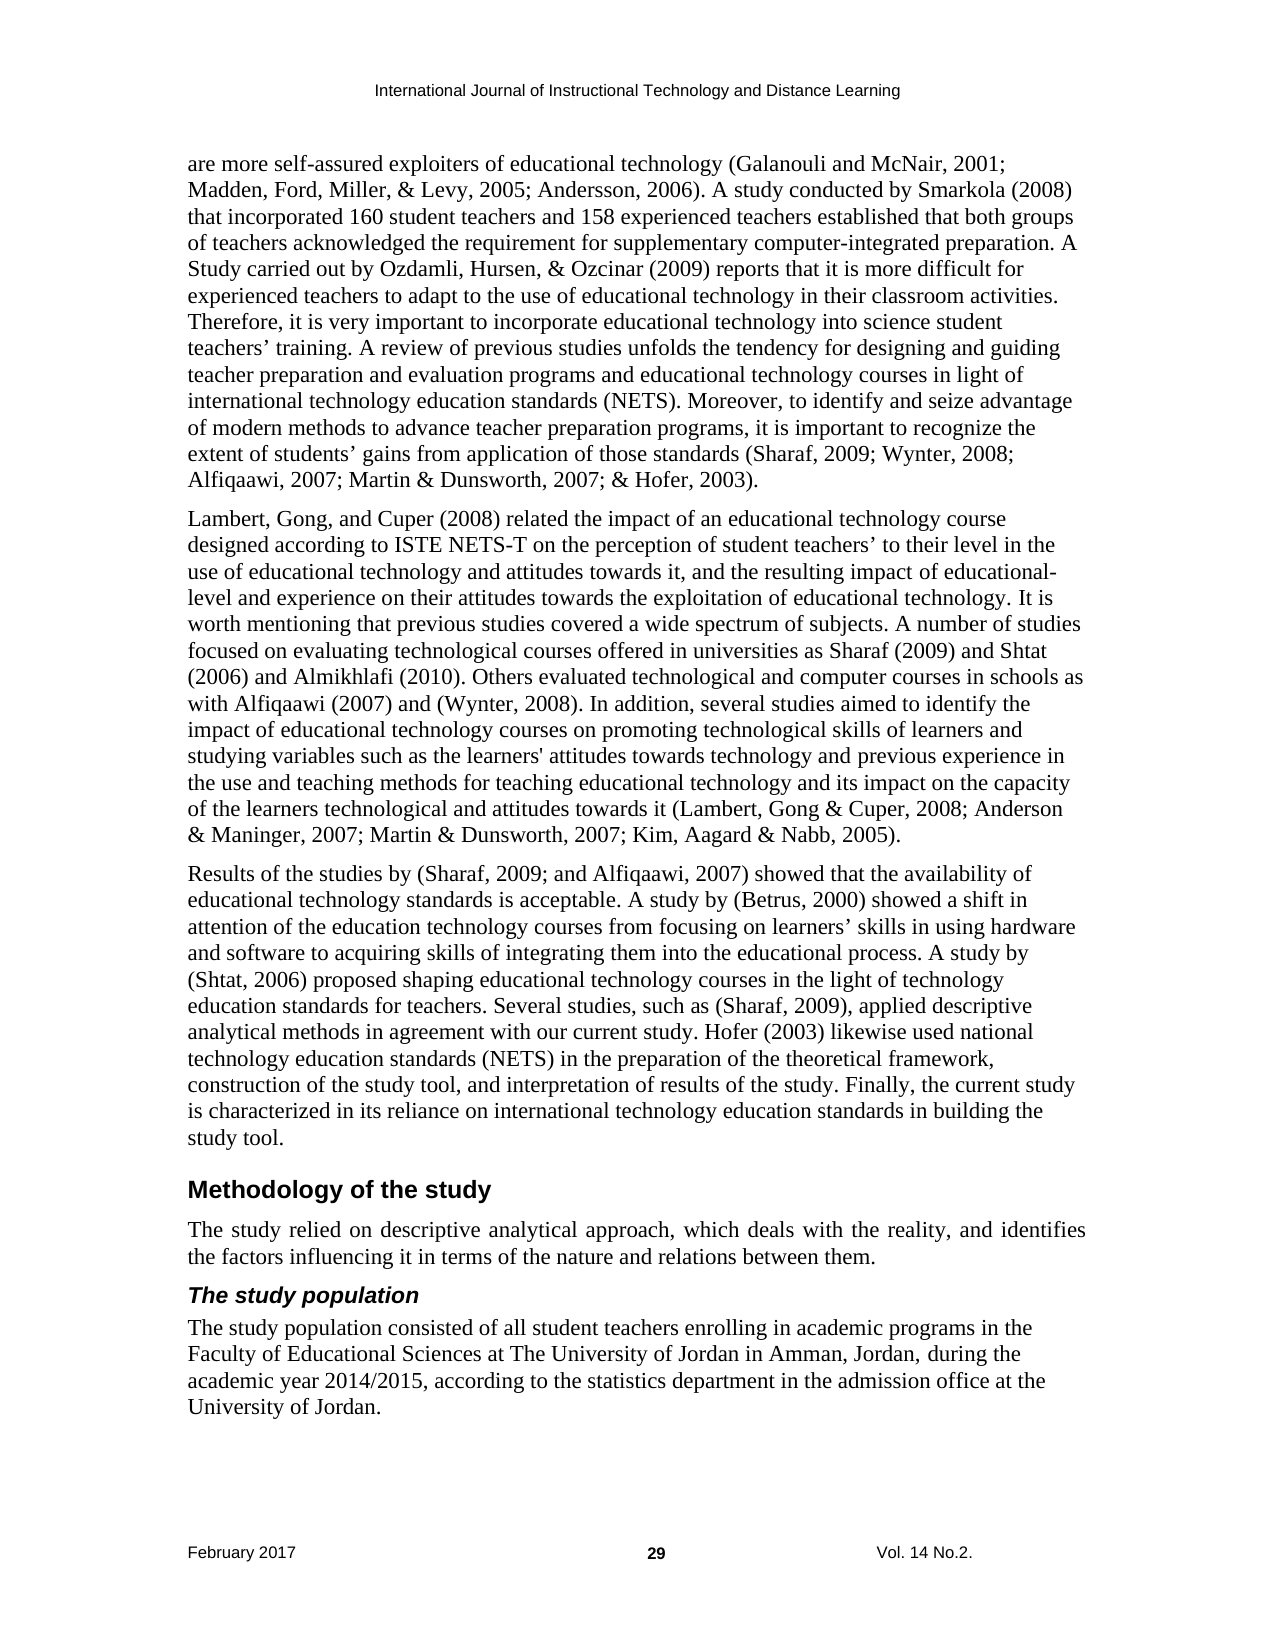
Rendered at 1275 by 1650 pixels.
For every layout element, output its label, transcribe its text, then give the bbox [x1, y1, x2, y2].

text The study relied on descriptive analytical approach, which deals with the reality, and identifies the factors influencing it in terms of the nature and relations between them. [187, 1216, 1087, 1269]
text The study population consisted of all student teachers enrolling in academic programs in the Faculty of Educational Sciences at The University of Jordan in Amman, Jordan, during the academic year 2014/2015, according to the statistics department in the admission office at the University of Jordan. [187, 1314, 1087, 1419]
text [187, 150, 1087, 493]
text Lambert, Gong, and Cuper (2008) related the impact of an educational technology course designed according to ISTE NETS-T on the perception of student teachers’ to their level in the use of educational technology and attitudes towards it, and the resulting impact of educational-level and experience on their attitudes towards the exploitation of educational technology. It is worth mentioning that previous studies covered a wide spectrum of subjects. A number of studies focused on evaluating technological courses offered in universities as Sharaf (2009) and Shtat (2006) and Almikhlafi (2010). Others evaluated technological and computer courses in schools as with Alfiqaawi (2007) and (Wynter, 2008). In addition, several studies aimed to identify the impact of educational technology courses on promoting technological skills of learners and studying variables such as the learners' attitudes towards technology and previous experience in the use and teaching methods for teaching educational technology and its impact on the capacity of the learners technological and attitudes towards it (Lambert, Gong & Cuper, 2008; Anderson & Maninger, 2007; Martin & Dunsworth, 2007; Kim, Aagard & Nabb, 2005). [187, 505, 1087, 848]
subtitle The study population [187, 1282, 1087, 1308]
text Results of the studies by (Sharaf, 2009; and Alfiqaawi, 2007) showed that the availability of educational technology standards is acceptable. A study by (Betrus, 2000) showed a shift in attention of the education technology courses from focusing on learners’ skills in using hardware and software to acquiring skills of integrating them into the educational process. A study by (Shtat, 2006) proposed shaping educational technology courses in the light of technology education standards for teachers. Several studies, such as (Sharaf, 2009), applied descriptive analytical methods in agreement with our current study. Hofer (2003) likewise used national technology education standards (NETS) in the preparation of the theoretical framework, construction of the study tool, and interpretation of results of the study. Finally, the current study is characterized in its reliance on international technology education standards in building the study tool. [187, 860, 1087, 1150]
subtitle Methodology of the study [187, 1175, 1087, 1204]
